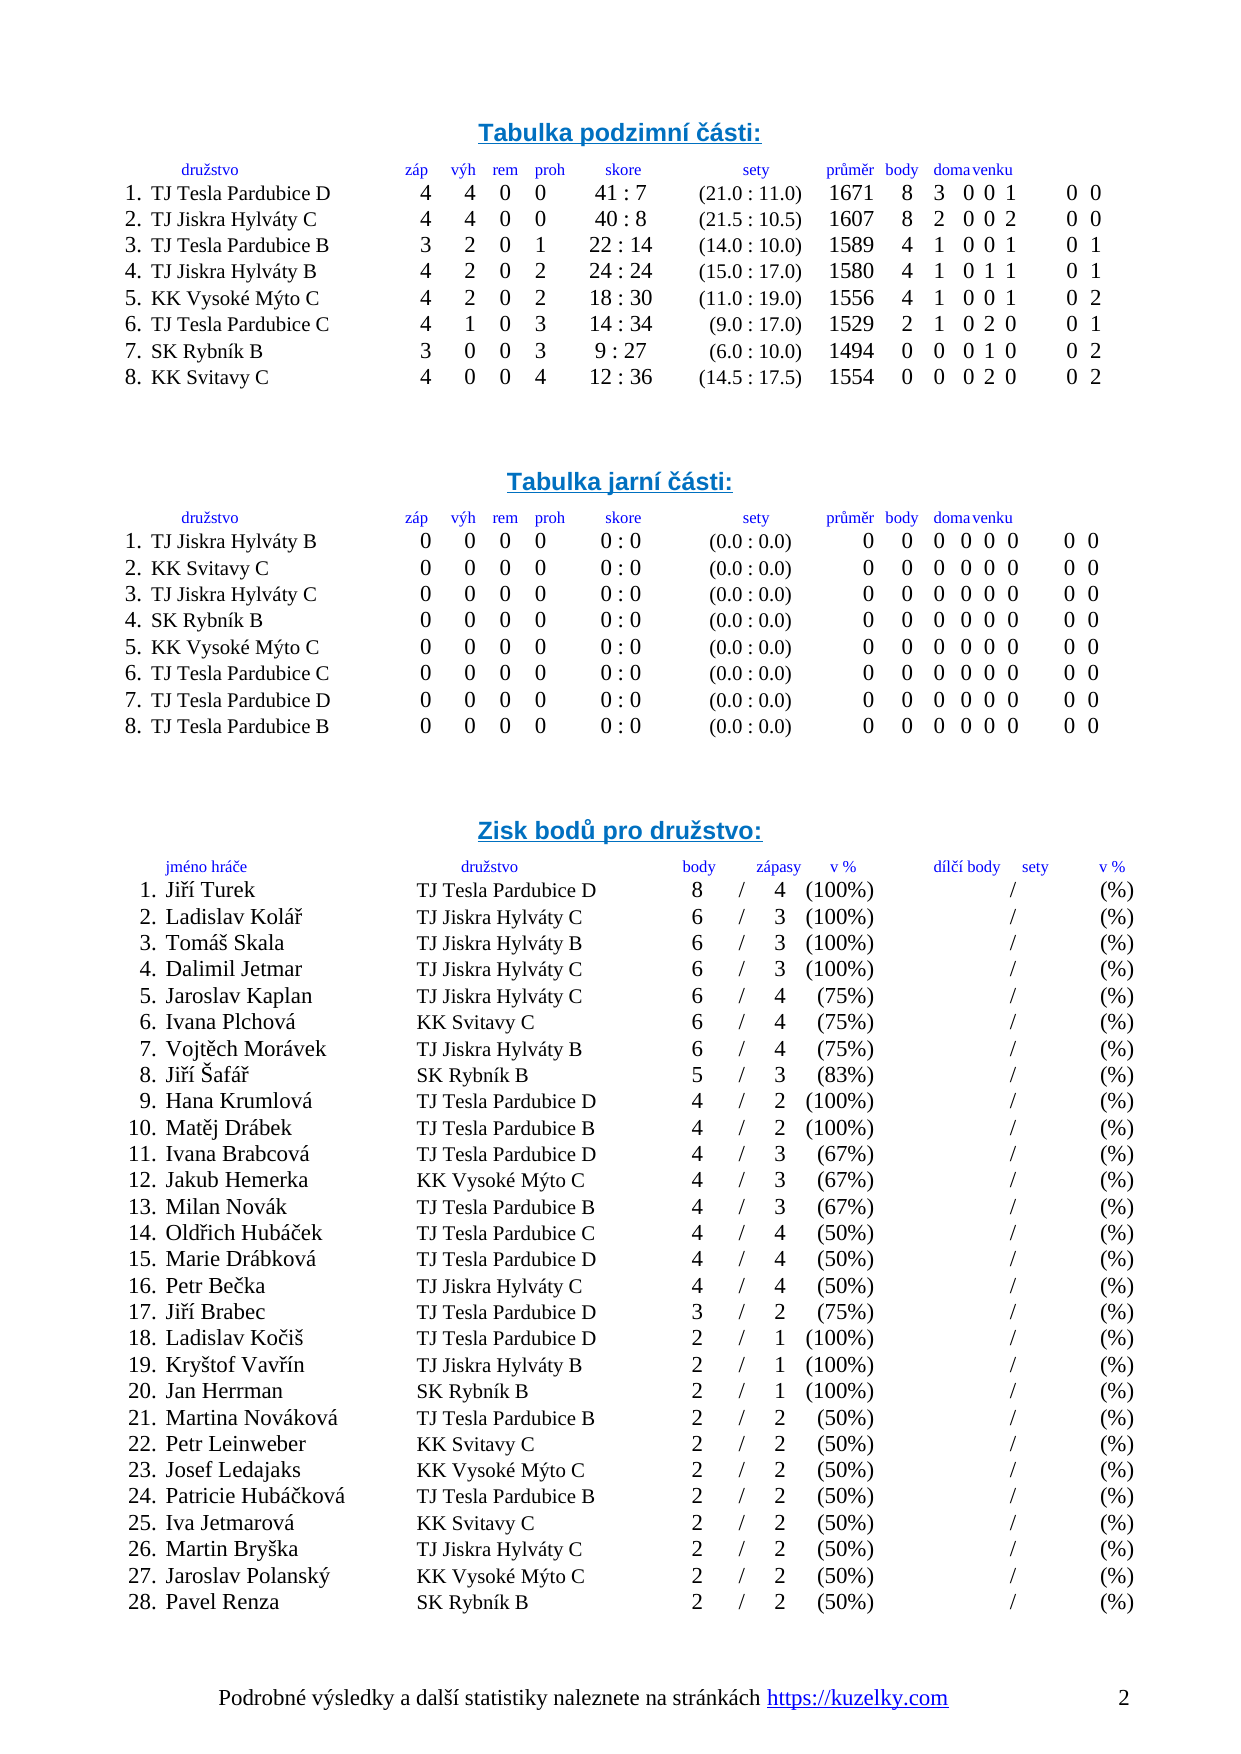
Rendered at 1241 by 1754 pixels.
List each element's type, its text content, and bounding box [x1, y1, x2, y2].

text 11. Ivana Brabcová TJ Tesla Pardubice D 4 / 3 (67%) / (%) [106, 1140, 1134, 1166]
text 25. Iva Jetmarová KK Svitavy C 2 / 2 (50%) / (%) [106, 1509, 1134, 1535]
text 21. Martina Nováková TJ Tesla Pardubice B 2 / 2 (50%) / (%) [106, 1403, 1134, 1430]
text 5. KK Vysoké Mýto C 0 0 0 0 0 : 0 (0.0 : 0.0) 0 0 0 0 0 0 0 0 [106, 633, 1134, 659]
text Tabulka jarní části: [94, 467, 1145, 496]
text 6. TJ Tesla Pardubice C 0 0 0 0 0 : 0 (0.0 : 0.0) 0 0 0 0 0 0 0 0 [106, 659, 1134, 686]
text 4. SK Rybník B 0 0 0 0 0 : 0 (0.0 : 0.0) 0 0 0 0 0 0 0 0 [106, 607, 1134, 633]
text Tabulka podzimní části: [94, 118, 1145, 147]
text 3. Tomáš Skala TJ Jiskra Hylváty B 6 / 3 (100%) / (%) [106, 929, 1134, 956]
text 5. Jaroslav Kaplan TJ Jiskra Hylváty C 6 / 4 (75%) / (%) [106, 982, 1134, 1008]
text družstvo záp výh rem proh skore sety průměr body doma venku [106, 508, 1134, 527]
text 1. Jiří Turek TJ Tesla Pardubice D 8 / 4 (100%) / (%) [106, 876, 1134, 903]
text 13. Milan Novák TJ Tesla Pardubice B 4 / 3 (67%) / (%) [106, 1193, 1134, 1219]
text 2. TJ Jiskra Hylváty C 4 4 0 0 40 : 8 (21.5 : 10.5) 1607 8 2 0 0 2 0 0 [106, 205, 1134, 231]
text 19. Kryštof Vavřín TJ Jiskra Hylváty B 2 / 1 (100%) / (%) [106, 1351, 1134, 1377]
text 1. TJ Jiskra Hylváty B 0 0 0 0 0 : 0 (0.0 : 0.0) 0 0 0 0 0 0 0 0 [106, 527, 1134, 554]
text 7. SK Rybník B 3 0 0 3 9 : 27 (6.0 : 10.0) 1494 0 0 0 1 0 0 2 [106, 337, 1134, 363]
text 28. Pavel Renza SK Rybník B 2 / 2 (50%) / (%) [106, 1588, 1134, 1614]
text 17. Jiří Brabec TJ Tesla Pardubice D 3 / 2 (75%) / (%) [106, 1298, 1134, 1324]
text 24. Patricie Hubáčková TJ Tesla Pardubice B 2 / 2 (50%) / (%) [106, 1483, 1134, 1509]
text 26. Martin Bryška TJ Jiskra Hylváty C 2 / 2 (50%) / (%) [106, 1535, 1134, 1562]
text 9. Hana Krumlová TJ Tesla Pardubice D 4 / 2 (100%) / (%) [106, 1087, 1134, 1114]
text 6. Ivana Plchová KK Svitavy C 6 / 4 (75%) / (%) [106, 1008, 1134, 1034]
text 16. Petr Bečka TJ Jiskra Hylváty C 4 / 4 (50%) / (%) [106, 1272, 1134, 1298]
text 15. Marie Drábková TJ Tesla Pardubice D 4 / 4 (50%) / (%) [106, 1245, 1134, 1272]
text Zisk bodů pro družstvo: [94, 816, 1145, 845]
text 18. Ladislav Kočiš TJ Tesla Pardubice D 2 / 1 (100%) / (%) [106, 1324, 1134, 1351]
text 6. TJ Tesla Pardubice C 4 1 0 3 14 : 34 (9.0 : 17.0) 1529 2 1 0 2 0 0 1 [106, 310, 1134, 337]
text 8. Jiří Šafář SK Rybník B 5 / 3 (83%) / (%) [106, 1061, 1134, 1087]
text 4. Dalimil Jetmar TJ Jiskra Hylváty C 6 / 3 (100%) / (%) [106, 956, 1134, 982]
text 4. TJ Jiskra Hylváty B 4 2 0 2 24 : 24 (15.0 : 17.0) 1580 4 1 0 1 1 0 1 [106, 258, 1134, 284]
text 1. TJ Tesla Pardubice D 4 4 0 0 41 : 7 (21.0 : 11.0) 1671 8 3 0 0 1 0 0 [106, 178, 1134, 205]
text 2. Ladislav Kolář TJ Jiskra Hylváty C 6 / 3 (100%) / (%) [106, 903, 1134, 929]
text jméno hráče družstvo body zápasy v % dílčí body sety v % [106, 857, 1134, 876]
text družstvo záp výh rem proh skore sety průměr body doma venku [106, 159, 1134, 178]
text 12. Jakub Hemerka KK Vysoké Mýto C 4 / 3 (67%) / (%) [106, 1166, 1134, 1193]
text 8. TJ Tesla Pardubice B 0 0 0 0 0 : 0 (0.0 : 0.0) 0 0 0 0 0 0 0 0 [106, 712, 1134, 738]
text 22. Petr Leinweber KK Svitavy C 2 / 2 (50%) / (%) [106, 1430, 1134, 1456]
text 20. Jan Herrman SK Rybník B 2 / 1 (100%) / (%) [106, 1377, 1134, 1403]
text 3. TJ Jiskra Hylváty C 0 0 0 0 0 : 0 (0.0 : 0.0) 0 0 0 0 0 0 0 0 [106, 580, 1134, 607]
text 27. Jaroslav Polanský KK Vysoké Mýto C 2 / 2 (50%) / (%) [106, 1562, 1134, 1588]
text 10. Matěj Drábek TJ Tesla Pardubice B 4 / 2 (100%) / (%) [106, 1114, 1134, 1140]
text 2. KK Svitavy C 0 0 0 0 0 : 0 (0.0 : 0.0) 0 0 0 0 0 0 0 0 [106, 554, 1134, 580]
text 7. Vojtěch Morávek TJ Jiskra Hylváty B 6 / 4 (75%) / (%) [106, 1034, 1134, 1061]
text 8. KK Svitavy C 4 0 0 4 12 : 36 (14.5 : 17.5) 1554 0 0 0 2 0 0 2 [106, 363, 1134, 389]
text 3. TJ Tesla Pardubice B 3 2 0 1 22 : 14 (14.0 : 10.0) 1589 4 1 0 0 1 0 1 [106, 231, 1134, 258]
text 7. TJ Tesla Pardubice D 0 0 0 0 0 : 0 (0.0 : 0.0) 0 0 0 0 0 0 0 0 [106, 686, 1134, 712]
text 5. KK Vysoké Mýto C 4 2 0 2 18 : 30 (11.0 : 19.0) 1556 4 1 0 0 1 0 2 [106, 284, 1134, 310]
text 14. Oldřich Hubáček TJ Tesla Pardubice C 4 / 4 (50%) / (%) [106, 1219, 1134, 1245]
text 23. Josef Ledajaks KK Vysoké Mýto C 2 / 2 (50%) / (%) [106, 1456, 1134, 1483]
